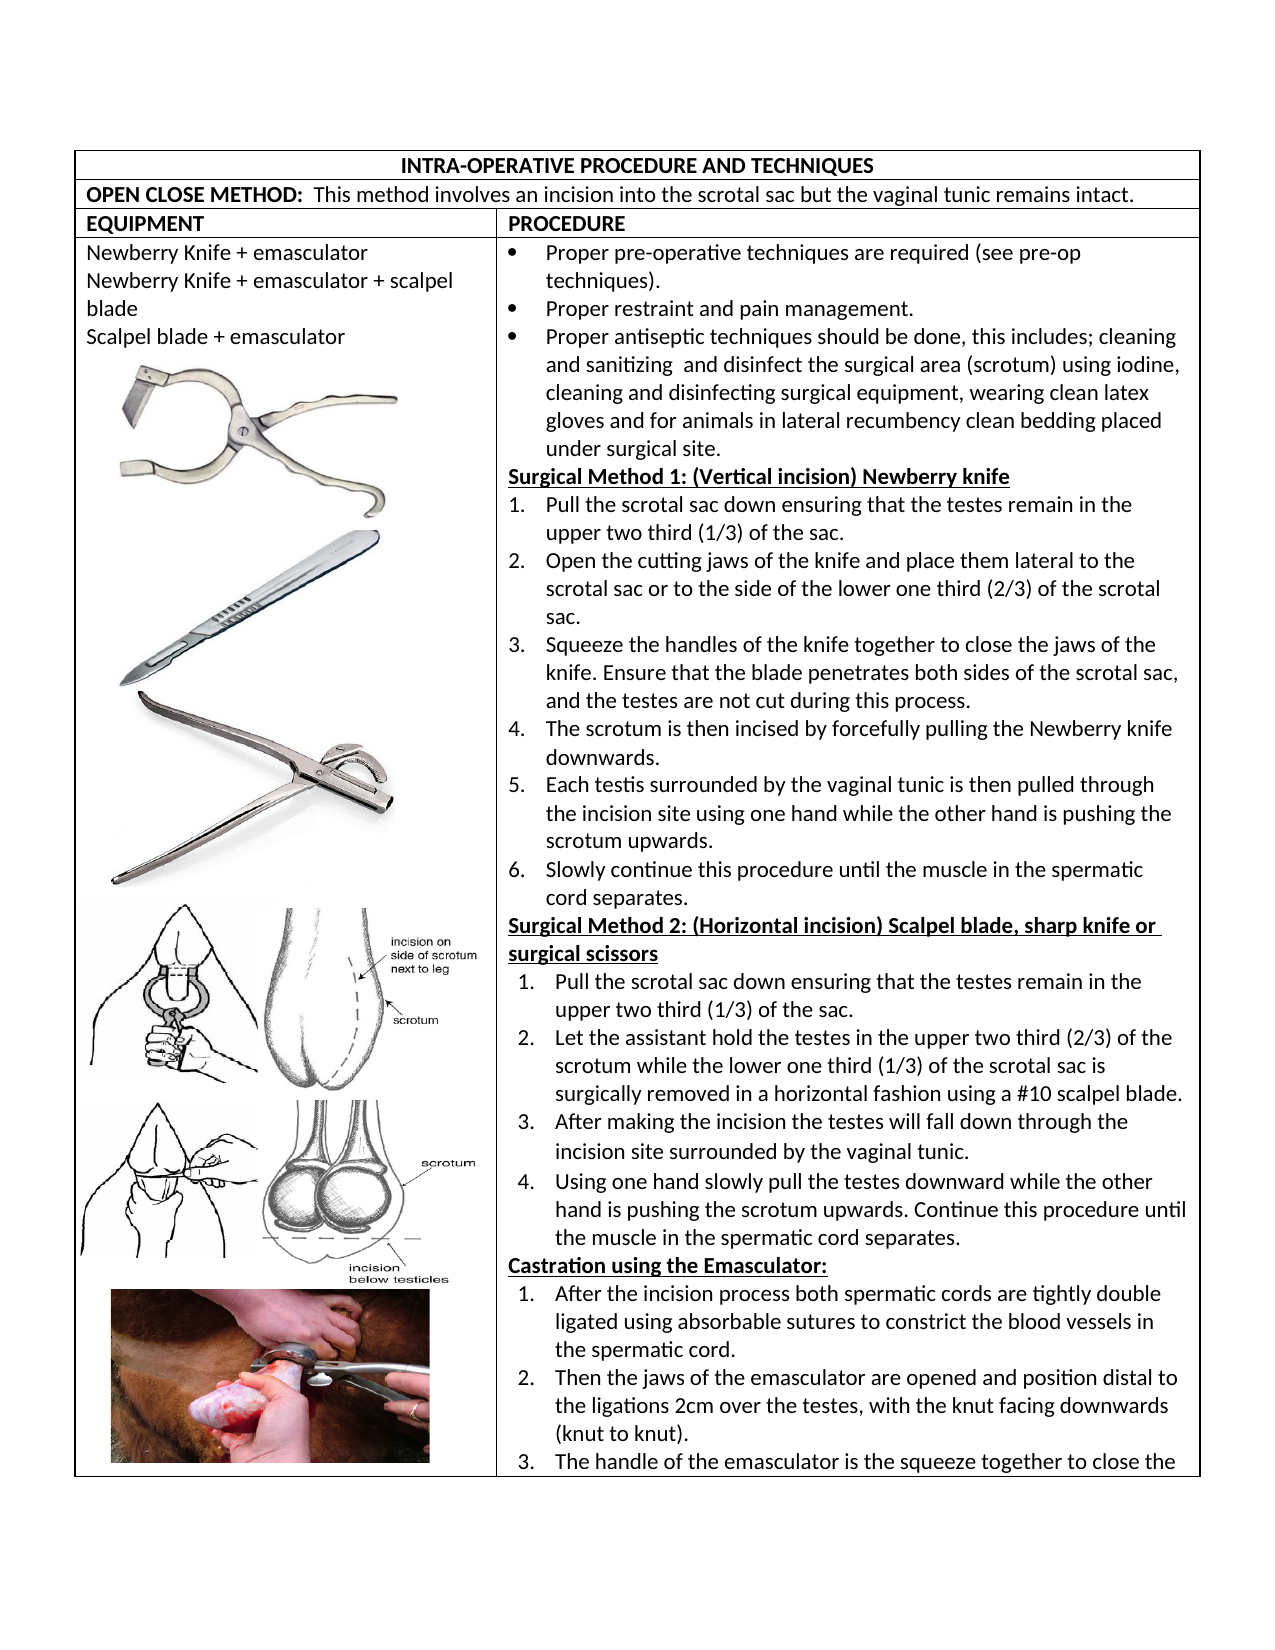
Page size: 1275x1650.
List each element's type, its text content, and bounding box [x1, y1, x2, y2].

table_header INTRA-OPERATIVE PROCEDURE AND TECHNIQUES [76, 151, 1199, 179]
table_cell PROCEDURE [497, 209, 1199, 237]
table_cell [497, 238, 1199, 1476]
table_cell OPEN CLOSE METHOD: This method involves an incision into the scrotal sac but the vaginal tunic remains intact. [76, 180, 1199, 208]
table_cell EQUIPMENT [76, 209, 496, 237]
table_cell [76, 238, 496, 1476]
